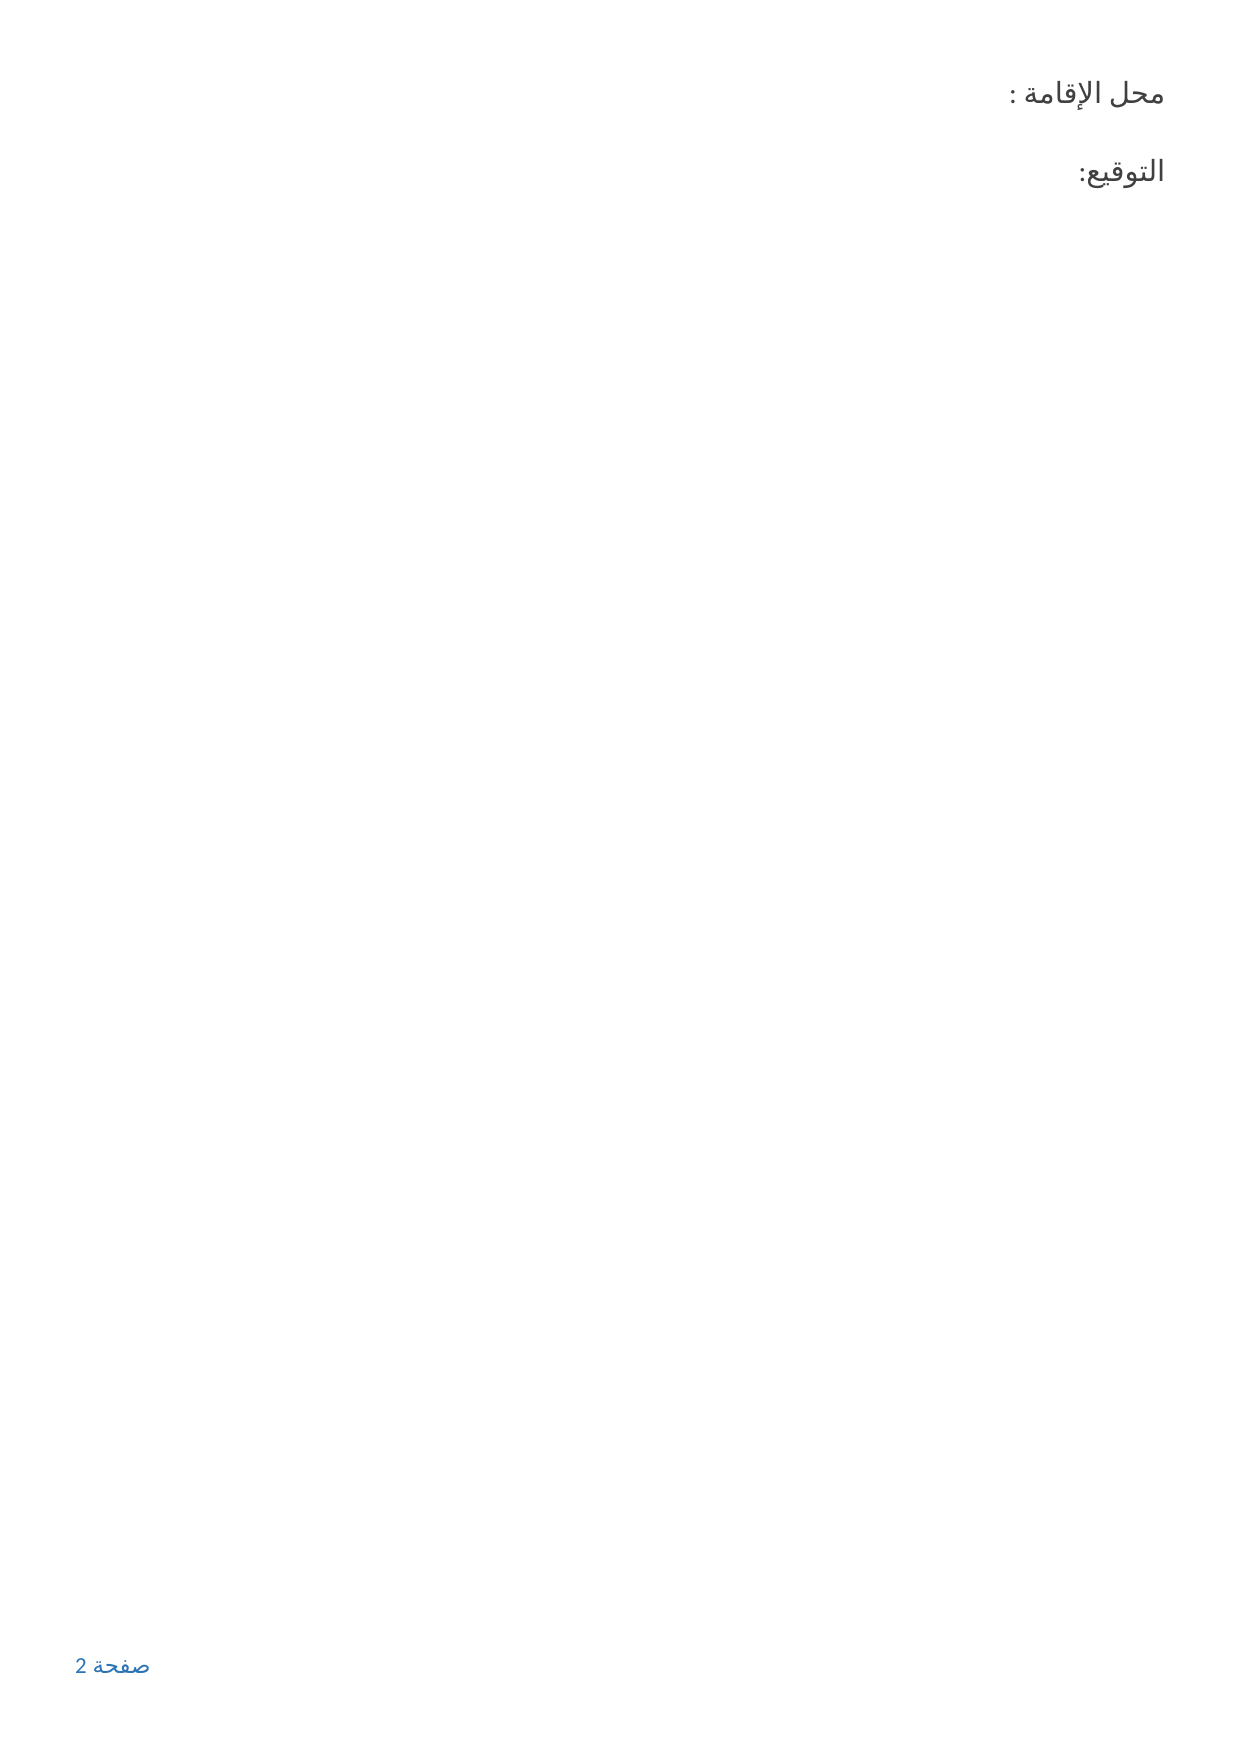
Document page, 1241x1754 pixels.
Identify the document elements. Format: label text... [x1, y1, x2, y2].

text التوقيع: [75, 153, 1165, 189]
text محل الإقامة : [75, 75, 1165, 111]
